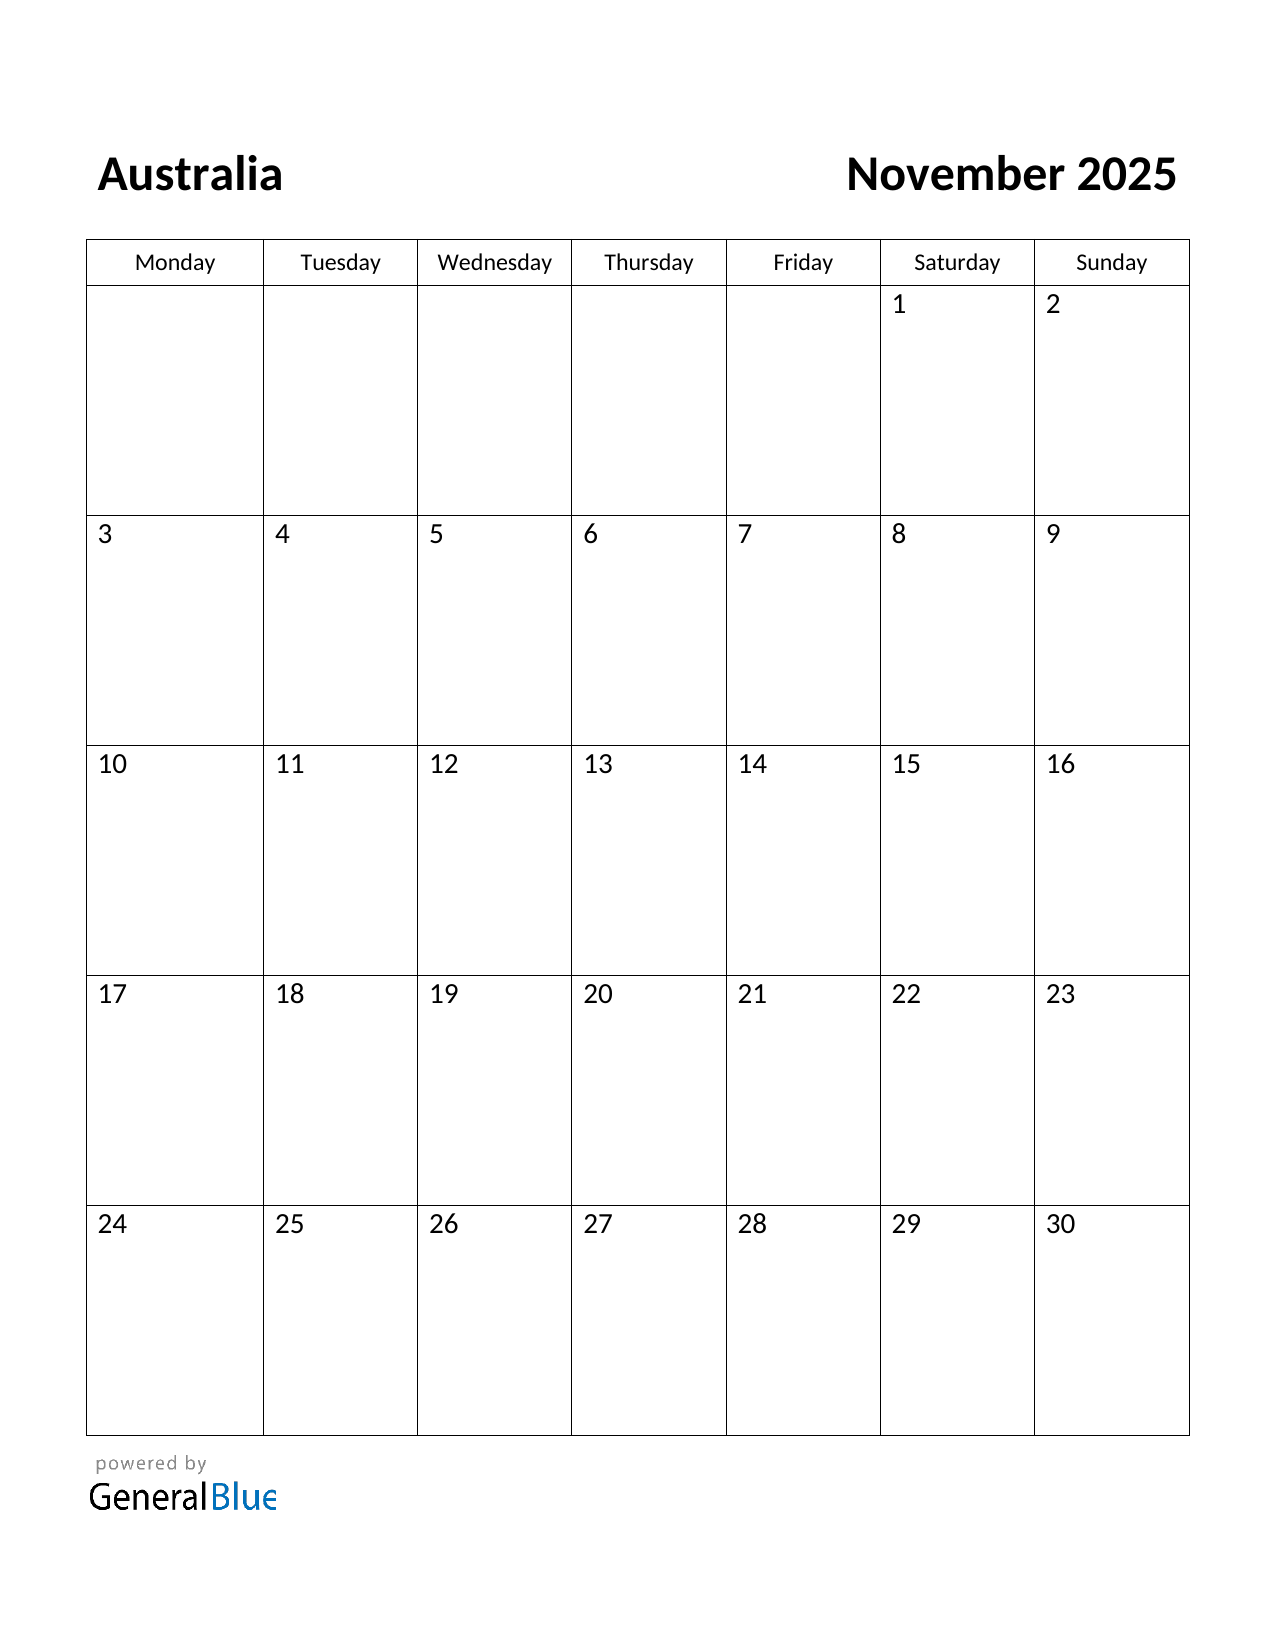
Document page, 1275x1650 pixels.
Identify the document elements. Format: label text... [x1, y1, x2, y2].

table_cell [418, 778, 571, 974]
table_cell 24 [87, 1206, 263, 1238]
table_header Australia [86, 105, 572, 239]
table_cell [1035, 1238, 1189, 1434]
table_cell [1035, 778, 1189, 974]
table_cell 29 [881, 1206, 1034, 1238]
table_cell Wednesday [418, 240, 571, 284]
table_cell [264, 318, 417, 514]
table_cell 16 [1035, 746, 1189, 778]
table_cell 12 [418, 746, 571, 778]
table_cell [87, 548, 263, 744]
table_cell [264, 286, 417, 318]
table_cell [87, 286, 263, 318]
table_cell 27 [572, 1206, 726, 1238]
table_cell 11 [264, 746, 417, 778]
table_cell [881, 1238, 1034, 1434]
table_cell [572, 1238, 726, 1434]
table_cell Monday [87, 240, 263, 284]
table_cell 9 [1035, 516, 1189, 548]
table_cell 6 [572, 516, 726, 548]
table_cell 30 [1035, 1206, 1189, 1238]
table_cell [727, 548, 880, 744]
table_cell 4 [264, 516, 417, 548]
table_cell Thursday [572, 240, 726, 284]
table_cell Tuesday [264, 240, 417, 284]
table_cell 22 [881, 976, 1034, 1008]
table_cell Saturday [881, 240, 1034, 284]
table_cell 13 [572, 746, 726, 778]
table_cell [87, 1238, 263, 1434]
table_cell [1035, 548, 1189, 744]
table_header November 2025 [572, 105, 1189, 239]
table_cell 3 [87, 516, 263, 548]
table_cell [727, 1008, 880, 1204]
table_cell [86, 1436, 1189, 1534]
table_cell [727, 778, 880, 974]
table_cell [881, 778, 1034, 974]
table_cell 20 [572, 976, 726, 1008]
table_cell 15 [881, 746, 1034, 778]
table_cell [1035, 318, 1189, 514]
table_cell [572, 548, 726, 744]
table_cell [264, 1238, 417, 1434]
table_cell [727, 286, 880, 318]
table_cell 25 [264, 1206, 417, 1238]
table_cell 23 [1035, 976, 1189, 1008]
table_cell [418, 318, 571, 514]
table_cell 2 [1035, 286, 1189, 318]
table_cell 5 [418, 516, 571, 548]
table_cell 19 [418, 976, 571, 1008]
table_cell [87, 1008, 263, 1204]
table_cell 7 [727, 516, 880, 548]
table_cell [264, 1008, 417, 1204]
table_cell [264, 778, 417, 974]
table_cell [727, 1238, 880, 1434]
table_cell [572, 318, 726, 514]
table_cell [572, 286, 726, 318]
picture [88, 1452, 276, 1515]
table_cell [881, 1008, 1034, 1204]
table_cell [418, 286, 571, 318]
table_cell 8 [881, 516, 1034, 548]
table_cell [1035, 1008, 1189, 1204]
table_cell Friday [727, 240, 880, 284]
table_cell [727, 318, 880, 514]
table_cell [881, 318, 1034, 514]
table_cell [572, 778, 726, 974]
table_cell 14 [727, 746, 880, 778]
table_cell [881, 548, 1034, 744]
table_cell [264, 548, 417, 744]
table_cell 1 [881, 286, 1034, 318]
table_cell [87, 318, 263, 514]
table_cell 21 [727, 976, 880, 1008]
table_cell 17 [87, 976, 263, 1008]
table_cell Sunday [1035, 240, 1189, 284]
table_cell [418, 548, 571, 744]
table_cell [87, 778, 263, 974]
table_cell [418, 1238, 571, 1434]
table_cell [572, 1008, 726, 1204]
table_cell 28 [727, 1206, 880, 1238]
table_cell [418, 1008, 571, 1204]
table_cell 26 [418, 1206, 571, 1238]
table_cell 10 [87, 746, 263, 778]
table_cell 18 [264, 976, 417, 1008]
